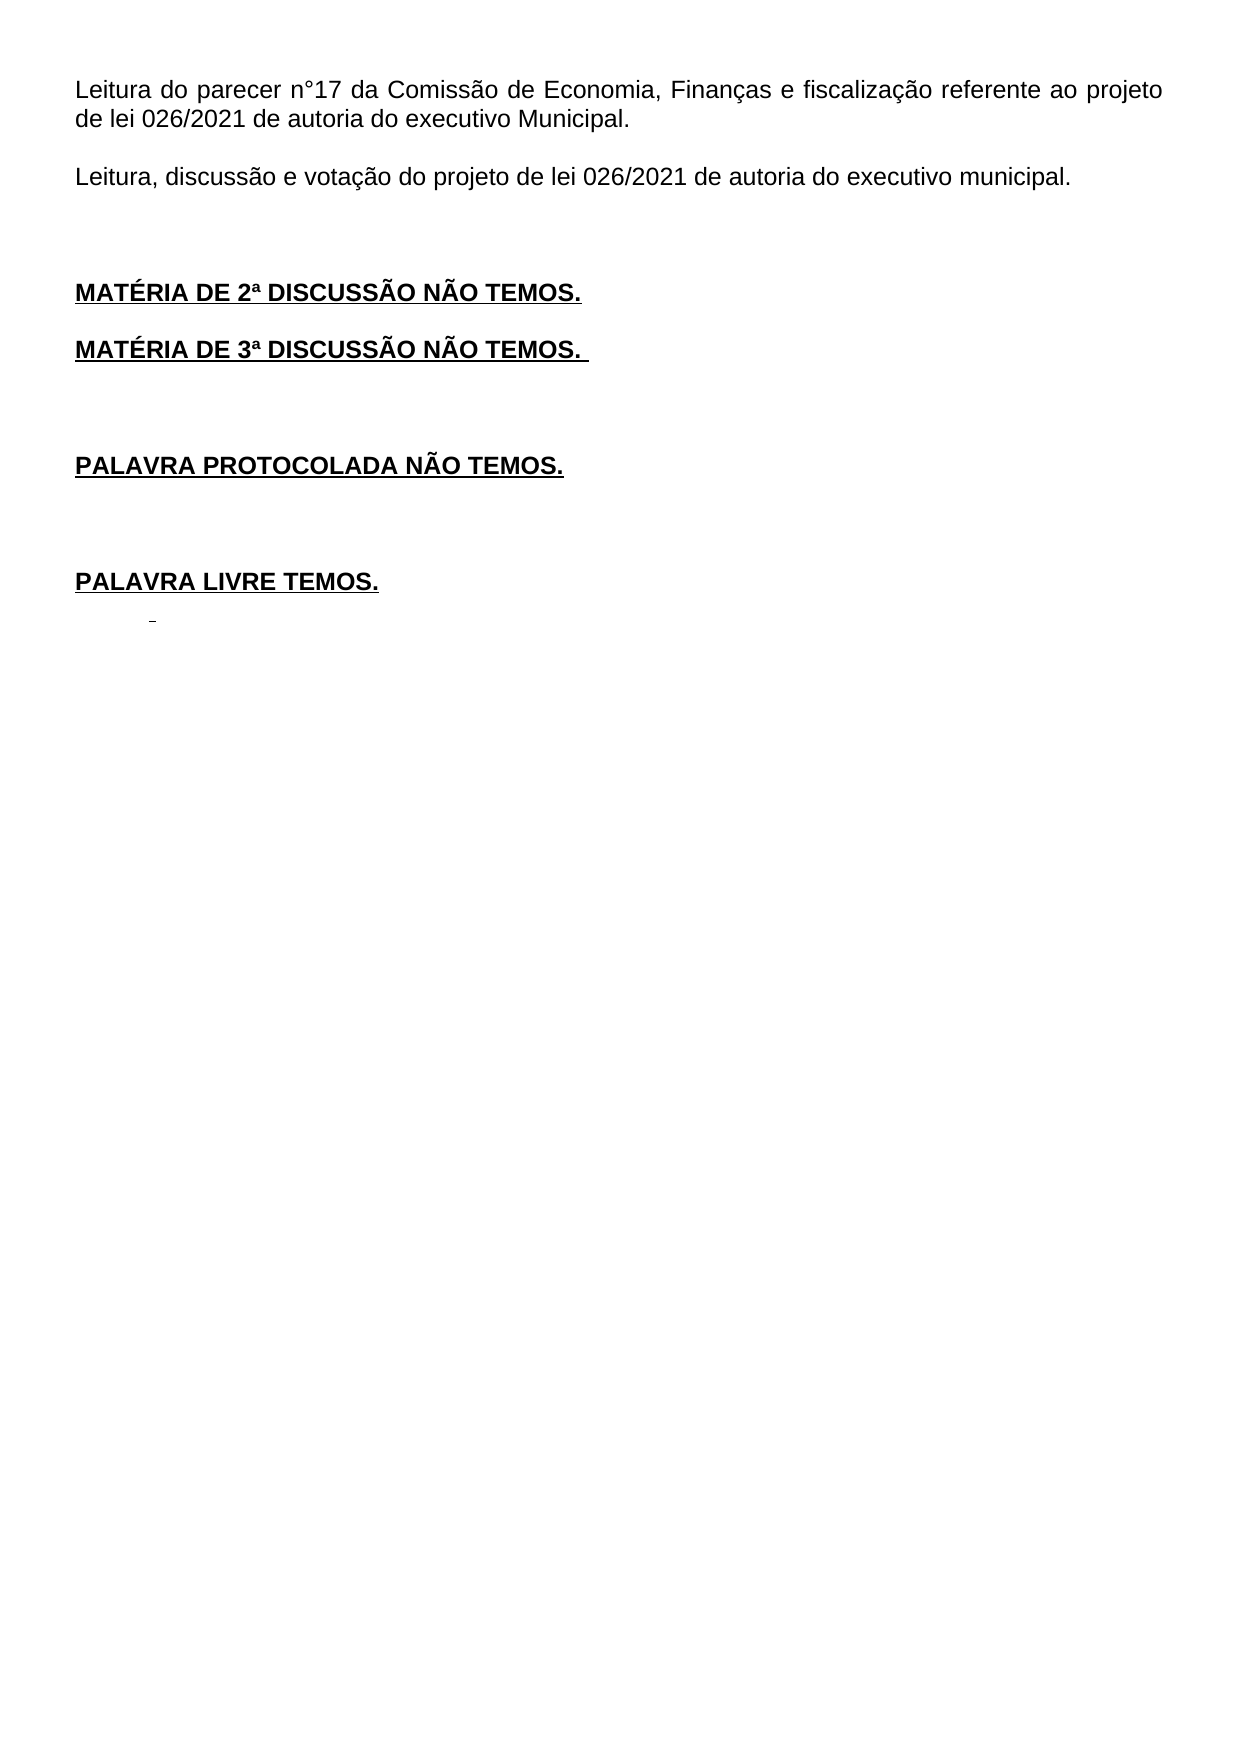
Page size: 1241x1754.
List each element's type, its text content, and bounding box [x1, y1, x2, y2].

subtitle Leitura, discussão e votação do projeto de lei 026/2021 de autoria do executivo municipal. [75, 162, 1165, 190]
subtitle Leitura do parecer n°17 da Comissão de Economia, Finanças e fiscalização referente ao projeto de lei 026/2021 de autoria do executivo Municipal. [75, 75, 1165, 132]
subtitle PALAVRA PROTOCOLADA NÃO TEMOS. [75, 451, 1165, 480]
subtitle PALAVRA LIVRE TEMOS. [75, 567, 1165, 624]
subtitle MATÉRIA DE 2ª DISCUSSÃO NÃO TEMOS. [75, 277, 1165, 306]
subtitle MATÉRIA DE 3ª DISCUSSÃO NÃO TEMOS. [75, 335, 1165, 364]
